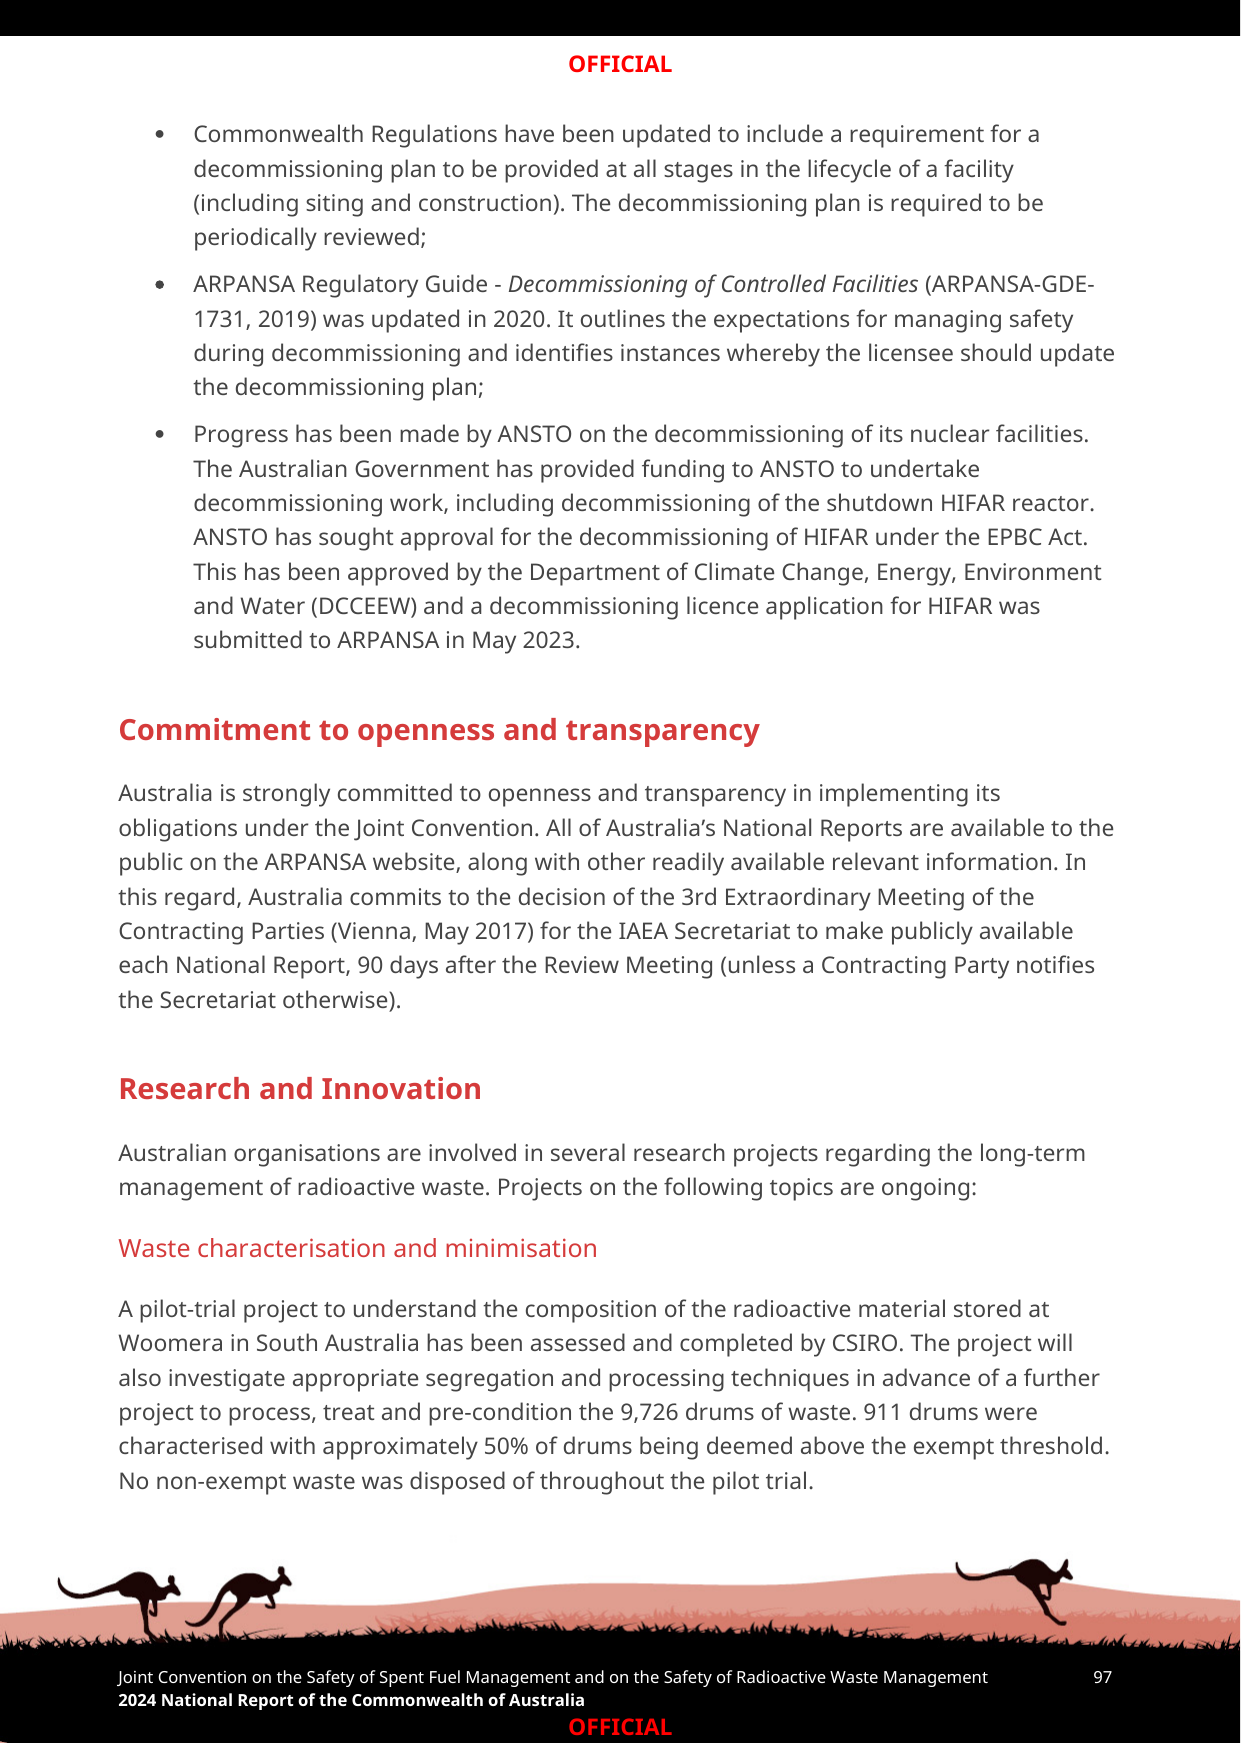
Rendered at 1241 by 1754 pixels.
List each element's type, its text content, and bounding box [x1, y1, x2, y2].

text Australian organisations are involved in several research projects regarding the long-term management of radioactive waste. Projects on the following topics are ongoing: [118, 1137, 1122, 1202]
list ARPANSA Regulatory Guide - Decommissioning of Controlled Facilities (ARPANSA-GDE-1731, 2019) was updated in 2020. It outlines the expectations for managing safety during decommissioning and identifies instances whereby the licensee should update the decommissioning plan; [156, 268, 1122, 402]
subtitle Research and Innovation [118, 1068, 1122, 1108]
list Commonwealth Regulations have been updated to include a requirement for a decommissioning plan to be provided at all stages in the lifecycle of a facility (including siting and construction). The decommissioning plan is required to be periodically reviewed; [156, 118, 1122, 252]
picture [0, 0, 1241, 36]
subtitle Waste characterisation and minimisation [118, 1230, 1122, 1264]
picture [0, 1447, 1241, 1743]
list Progress has been made by ANSTO on the decommissioning of its nuclear facilities. The Australian Government has provided funding to ANSTO to undertake decommissioning work, including decommissioning of the shutdown HIFAR reactor. ANSTO has sought approval for the decommissioning of HIFAR under the EPBC Act. This has been approved by the Department of Climate Change, Energy, Environment and Water (DCCEEW) and a decommissioning licence application for HIFAR was submitted to ARPANSA in May 2023. [156, 418, 1122, 656]
text A pilot-trial project to understand the composition of the radioactive material stored at Woomera in South Australia has been assessed and completed by CSIRO. The project will also investigate appropriate segregation and processing techniques in advance of a further project to process, treat and pre-condition the 9,726 drums of waste. 911 drums were characterised with approximately 50% of drums being deemed above the exempt threshold. No non-exempt waste was disposed of throughout the pilot trial. [118, 1293, 1122, 1496]
subtitle Commitment to openness and transparency [118, 709, 1122, 748]
text Australia is strongly committed to openness and transparency in implementing its obligations under the Joint Convention. All of Australia’s National Reports are available to the public on the ARPANSA website, along with other readily available relevant information. In this regard, Australia commits to the decision of the 3rd Extraordinary Meeting of the Contracting Parties (Vienna, May 2017) for the IAEA Secretariat to make publicly available each National Report, 90 days after the Review Meeting (unless a Contracting Party notifies the Secretariat otherwise). [118, 777, 1122, 1015]
